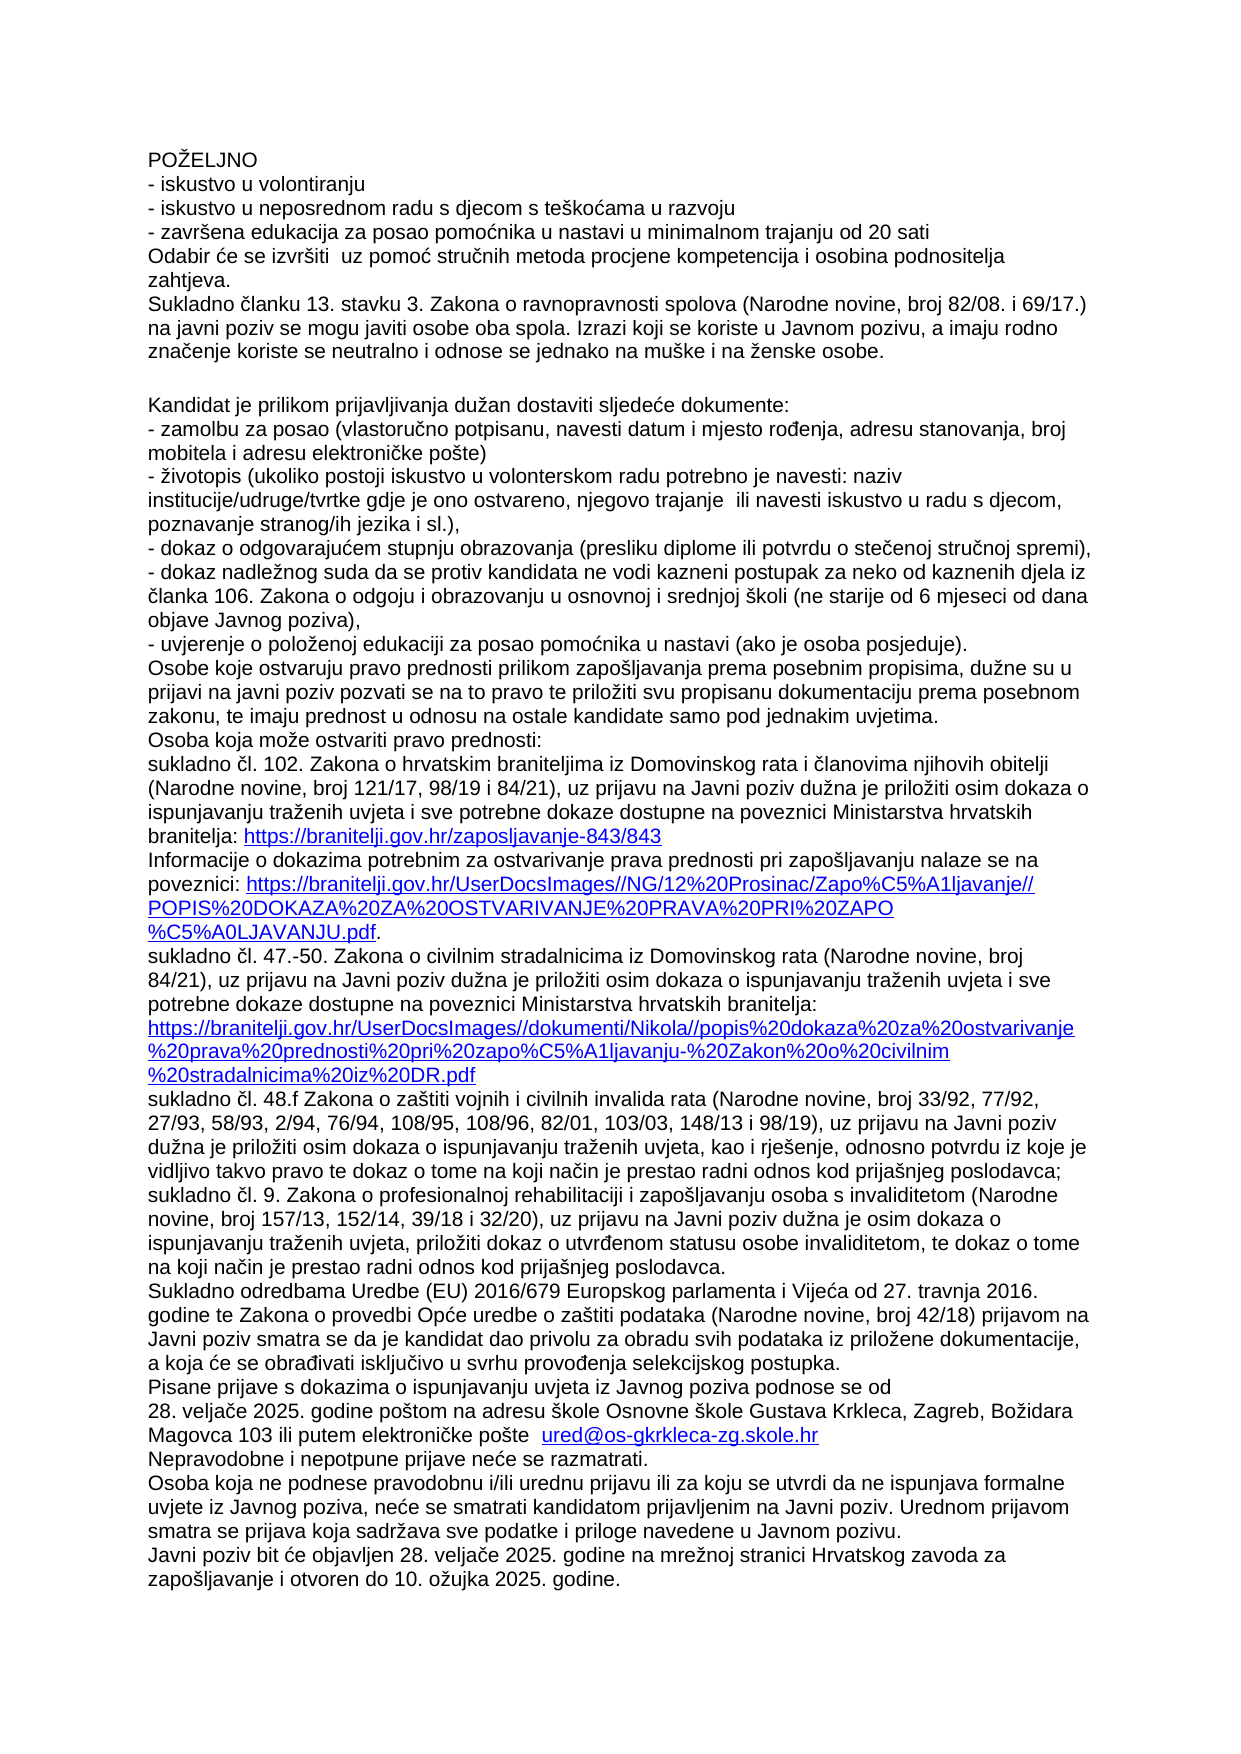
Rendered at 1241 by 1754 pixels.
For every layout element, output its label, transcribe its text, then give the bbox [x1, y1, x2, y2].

text Kandidat je prilikom prijavljivanja dužan dostaviti sljedeće dokumente: - zamolbu za posao (vlastoručno potpisanu, navesti datum i mjesto rođenja, adresu stanovanja, broj mobitela i adresu elektroničke pošte) - životopis (ukoliko postoji iskustvo u volonterskom radu potrebno je navesti: naziv institucije/udruge/tvrtke gdje je ono ostvareno, njegovo trajanje ili navesti iskustvo u radu s djecom, poznavanje stranog/ih jezika i sl.), - dokaz o odgovarajućem stupnju obrazovanja (presliku diplome ili potvrdu o stečenoj stručnoj spremi), - dokaz nadležnog suda da se protiv kandidata ne vodi kazneni postupak za neko od kaznenih djela iz članka 106. Zakona o odgoju i obrazovanju u osnovnoj i srednjoj školi (ne starije od 6 mjeseci od dana objave Javnog poziva), - uvjerenje o položenoj edukaciji za posao pomoćnika u nastavi (ako je osoba posjeduje). Osobe koje ostvaruju pravo prednosti prilikom zapošljavanja prema posebnim propisima, dužne su u prijavi na javni poziv pozvati se na to pravo te priložiti svu propisanu dokumentaciju prema posebnom zakonu, te imaju prednost u odnosu na ostale kandidate samo pod jednakim uvjetima. Osoba koja može ostvariti pravo prednosti: sukladno čl. 102. Zakona o hrvatskim braniteljima iz Domovinskog rata i članovima njihovih obitelji (Narodne novine, broj 121/17, 98/19 i 84/21), uz prijavu na Javni poziv dužna je priložiti osim dokaza o ispunjavanju traženih uvjeta i sve potrebne dokaze dostupne na poveznici Ministarstva hrvatskih branitelja: https://branitelji.gov.hr/zaposljavanje-843/843 Informacije o dokazima potrebnim za ostvarivanje prava prednosti pri zapošljavanju nalaze se na poveznici: https://branitelji.gov.hr/UserDocsImages//NG/12%20Prosinac/Zapo%C5%A1ljavanje//POPIS%20DOKAZA%20ZA%20OSTVARIVANJE%20PRAVA%20PRI%20ZAPO%C5%A0LJAVANJU.pdf. sukladno čl. 47.-50. Zakona o civilnim stradalnicima iz Domovinskog rata (Narodne novine, broj 84/21), uz prijavu na Javni poziv dužna je priložiti osim dokaza o ispunjavanju traženih uvjeta i sve potrebne dokaze dostupne na poveznici Ministarstva hrvatskih branitelja: https://branitelji.gov.hr/UserDocsImages//dokumenti/Nikola//popis%20dokaza%20za%20ostvarivanje%20prava%20prednosti%20pri%20zapo%C5%A1ljavanju-%20Zakon%20o%20civilnim%20stradalnicima%20iz%20DR.pdf sukladno čl. 48.f Zakona o zaštiti vojnih i civilnih invalida rata (Narodne novine, broj 33/92, 77/92, 27/93, 58/93, 2/94, 76/94, 108/95, 108/96, 82/01, 103/03, 148/13 i 98/19), uz prijavu na Javni poziv dužna je priložiti osim dokaza o ispunjavanju traženih uvjeta, kao i rješenje, odnosno potvrdu iz koje je vidljivo takvo pravo te dokaz o tome na koji način je prestao radni odnos kod prijašnjeg poslodavca; sukladno čl. 9. Zakona o profesionalnoj rehabilitaciji i zapošljavanju osoba s invaliditetom (Narodne novine, broj 157/13, 152/14, 39/18 i 32/20), uz prijavu na Javni poziv dužna je osim dokaza o ispunjavanju traženih uvjeta, priložiti dokaz o utvrđenom statusu osobe invaliditetom, te dokaz o tome na koji način je prestao radni odnos kod prijašnjeg poslodavca. Sukladno odredbama Uredbe (EU) 2016/679 Europskog parlamenta i Vijeća od 27. travnja 2016. godine te Zakona o provedbi Opće uredbe o zaštiti podataka (Narodne novine, broj 42/18) prijavom na Javni poziv smatra se da je kandidat dao privolu za obradu svih podataka iz priložene dokumentacije, a koja će se obrađivati isključivo u svrhu provođenja selekcijskog postupka. Pisane prijave s dokazima o ispunjavanju uvjeta iz Javnog poziva podnose se od 28. veljače 2025. godine poštom na adresu škole Osnovne škole Gustava Krkleca, Zagreb, Božidara Magovca 103 ili putem elektroničke pošte ured@os-gkrkleca-zg.skole.hr Nepravodobne i nepotpune prijave neće se razmatrati. Osoba koja ne podnese pravodobnu i/ili urednu prijavu ili za koju se utvrdi da ne ispunjava formalne uvjete iz Javnog poziva, neće se smatrati kandidatom prijavljenim na Javni poziv. Urednom prijavom smatra se prijava koja sadržava sve podatke i priloge navedene u Javnom pozivu. Javni poziv bit će objavljen 28. veljače 2025. godine na mrežnoj stranici Hrvatskog zavoda za zapošljavanje i otvoren do 10. ožujka 2025. godine. [148, 392, 1093, 1590]
text POŽELJNO - iskustvo u volontiranju - iskustvo u neposrednom radu s djecom s teškoćama u razvoju - završena edukacija za posao pomoćnika u nastavi u minimalnom trajanju od 20 sati Odabir će se izvršiti uz pomoć stručnih metoda procjene kompetencija i osobina podnositelja zahtjeva. Sukladno članku 13. stavku 3. Zakona o ravnopravnosti spolova (Narodne novine, broj 82/08. i 69/17.) na javni poziv se mogu javiti osobe oba spola. Izrazi koji se koriste u Javnom pozivu, a imaju rodno značenje koriste se neutralno i odnose se jednako na muške i na ženske osobe. [148, 148, 1093, 363]
